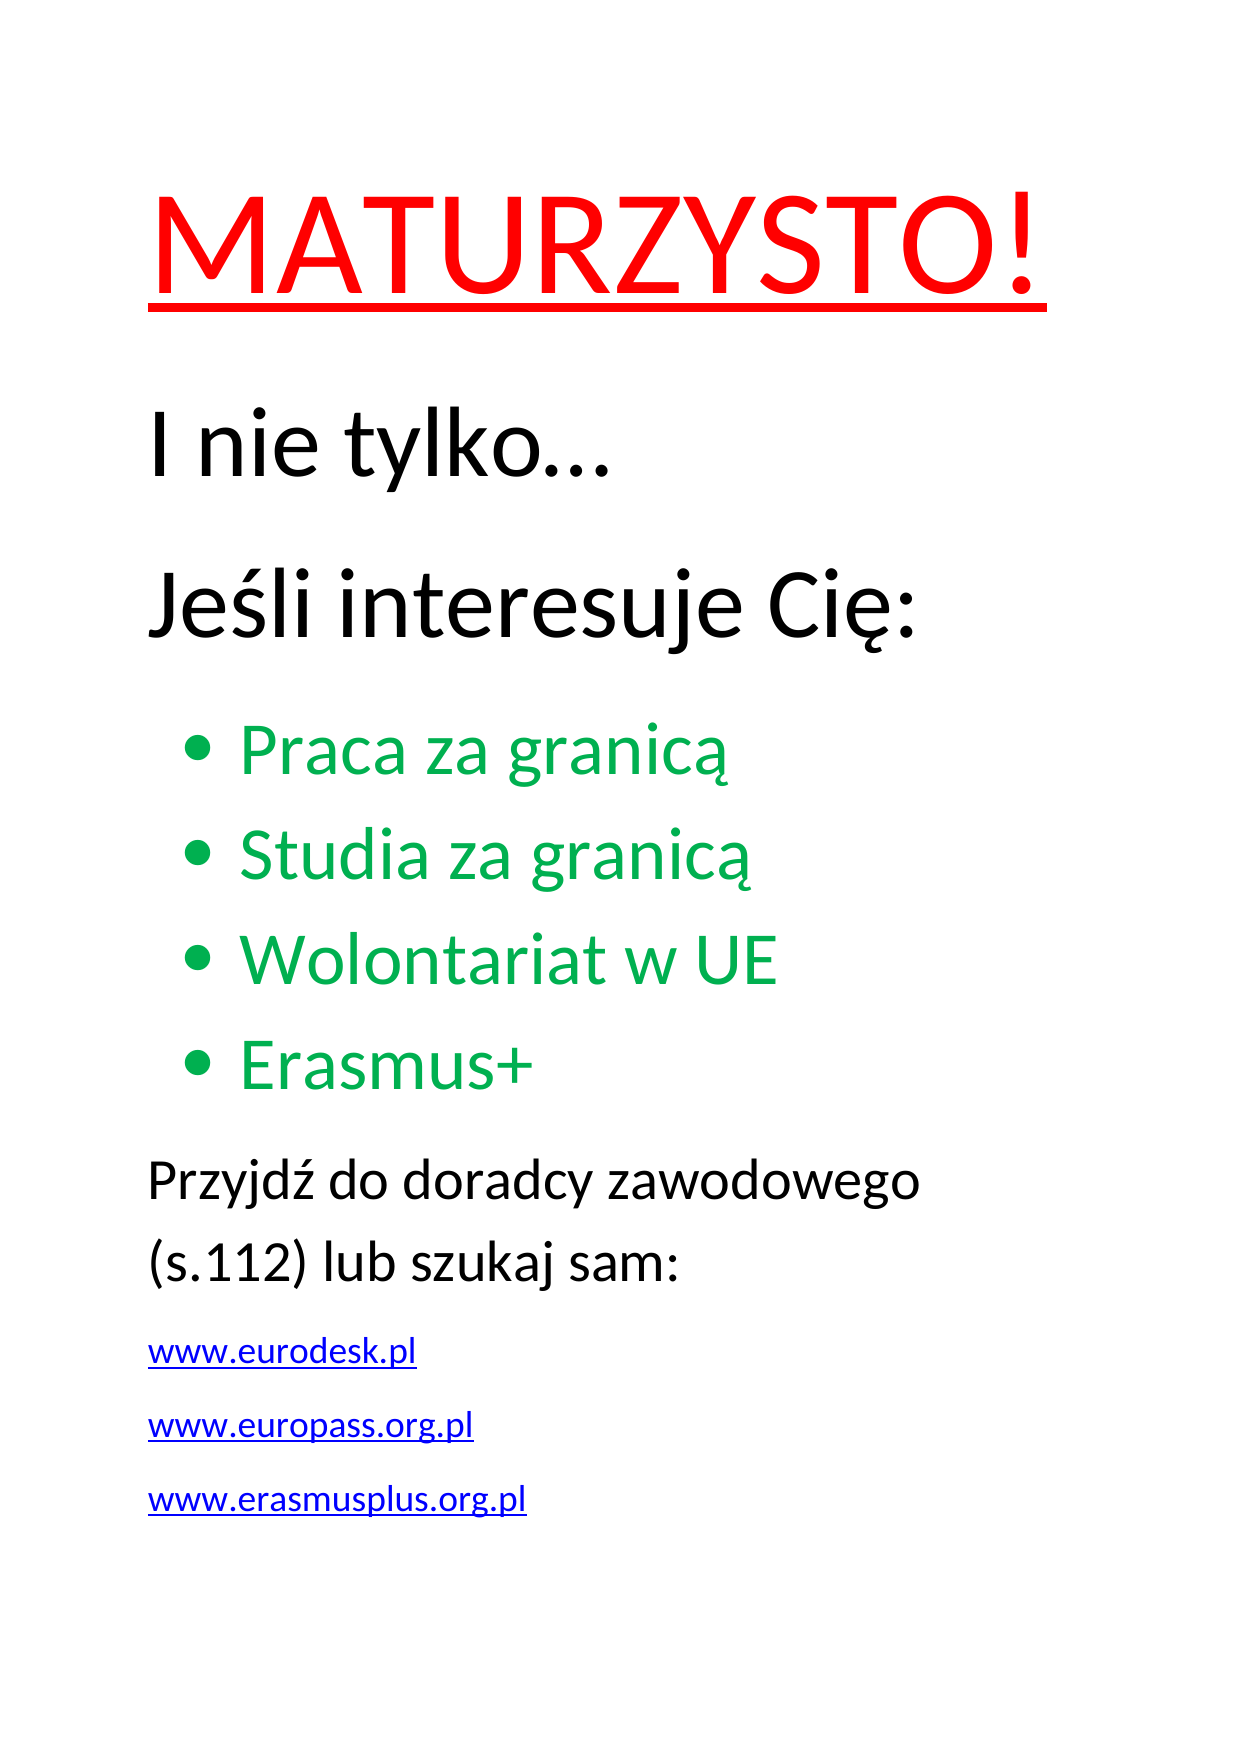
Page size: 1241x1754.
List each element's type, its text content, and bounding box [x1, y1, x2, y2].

text www.eurodesk.pl [148, 1327, 1093, 1373]
text Jeśli interesuje Cię: [148, 540, 1093, 662]
text I nie tylko… [148, 379, 1093, 501]
text Przyjdź do doradcy zawodowego (s.112) lub szukaj sam: [148, 1143, 1093, 1296]
text MATURZYSTO! [148, 148, 1093, 331]
text www.europass.org.pl [148, 1401, 1093, 1447]
list Studia za granicą [185, 806, 1093, 898]
list Praca za granicą [185, 701, 1093, 793]
text www.erasmusplus.org.pl [148, 1474, 1093, 1520]
list Wolontariat w UE [185, 912, 1093, 1003]
list Erasmus+ [185, 1017, 1093, 1108]
